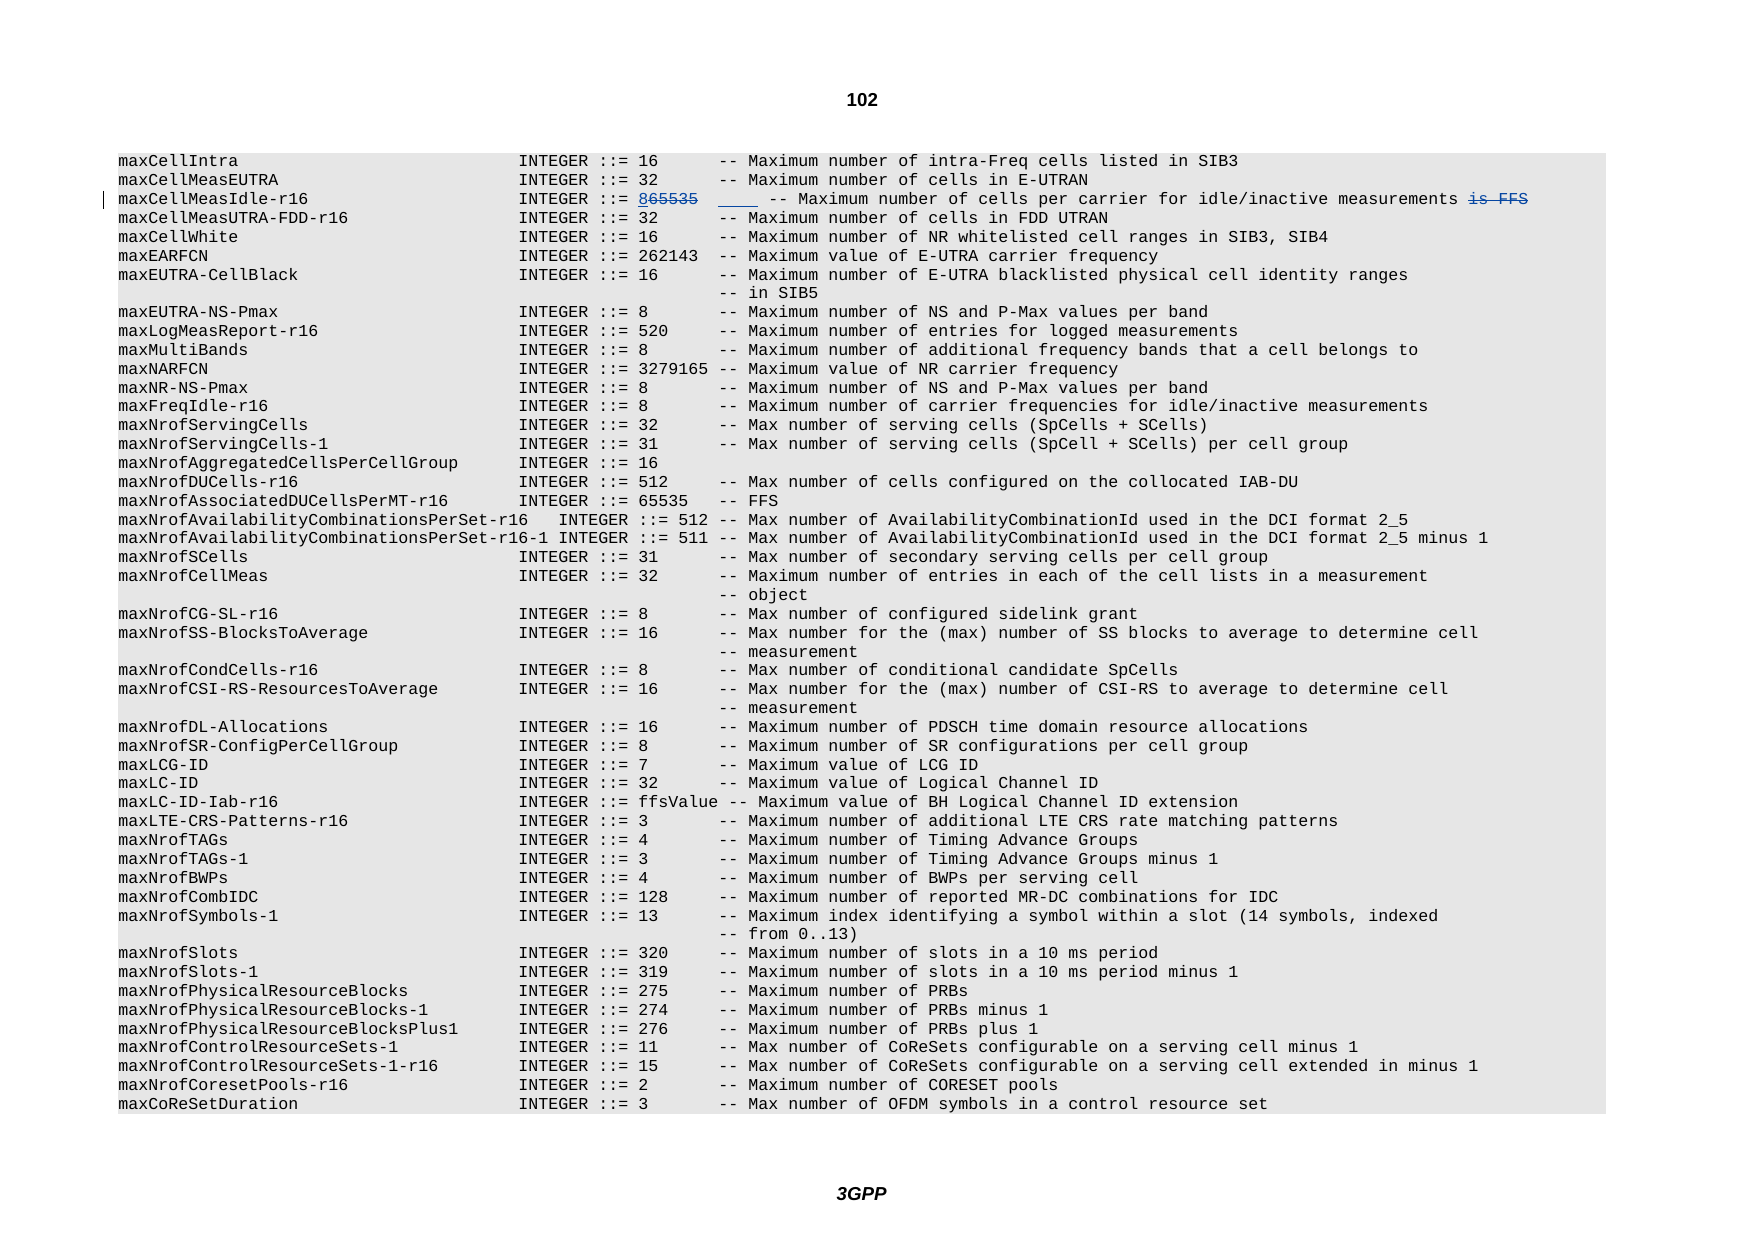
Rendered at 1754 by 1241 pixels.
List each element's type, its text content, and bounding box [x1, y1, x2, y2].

text maxNrofSymbols-1 INTEGER ::= 13 -- Maximum index identifying a symbol within a slot (14 symbols, indexed [118, 907, 1606, 926]
text maxNrofTAGs INTEGER ::= 4 -- Maximum number of Timing Advance Groups [118, 832, 1606, 851]
text maxNrofPhysicalResourceBlocks-1 INTEGER ::= 274 -- Maximum number of PRBs minus 1 [118, 1001, 1606, 1020]
text -- from 0..13) [118, 926, 1606, 945]
text maxNrofDL-Allocations INTEGER ::= 16 -- Maximum number of PDSCH time domain resource allocations [118, 718, 1606, 737]
text maxNrofCombIDC INTEGER ::= 128 -- Maximum number of reported MR-DC combinations for IDC [118, 888, 1606, 907]
text maxNARFCN INTEGER ::= 3279165 -- Maximum value of NR carrier frequency [118, 360, 1606, 379]
text maxNrofServingCells-1 INTEGER ::= 31 -- Max number of serving cells (SpCell + SCells) per cell group [118, 436, 1606, 454]
text maxCoReSetDuration INTEGER ::= 3 -- Max number of OFDM symbols in a control resource set [118, 1096, 1606, 1114]
text maxNrofPhysicalResourceBlocksPlus1 INTEGER ::= 276 -- Maximum number of PRBs plus 1 [118, 1020, 1606, 1039]
text maxNrofCellMeas INTEGER ::= 32 -- Maximum number of entries in each of the cell lists in a measurement [118, 568, 1606, 587]
text maxNrofAssociatedDUCellsPerMT-r16 INTEGER ::= 65535 -- FFS [118, 492, 1606, 511]
text maxNrofTAGs-1 INTEGER ::= 3 -- Maximum number of Timing Advance Groups minus 1 [118, 851, 1606, 869]
text maxNrofSlots-1 INTEGER ::= 319 -- Maximum number of slots in a 10 ms period minus 1 [118, 964, 1606, 982]
text maxNrofAggregatedCellsPerCellGroup INTEGER ::= 16 [118, 454, 1606, 473]
text maxMultiBands INTEGER ::= 8 -- Maximum number of additional frequency bands that a cell belongs to [118, 341, 1606, 360]
text maxFreqIdle-r16 INTEGER ::= 8 -- Maximum number of carrier frequencies for idle/inactive measurements [118, 398, 1606, 417]
text maxCellMeasIdle-r16 INTEGER ::= -- Maximum number of cells per carrier for idle/inactive measurements [118, 191, 1606, 209]
text maxNrofSR-ConfigPerCellGroup INTEGER ::= 8 -- Maximum number of SR configurations per cell group [118, 737, 1606, 756]
text maxLTE-CRS-Patterns-r16 INTEGER ::= 3 -- Maximum number of additional LTE CRS rate matching patterns [118, 813, 1606, 832]
text maxEARFCN INTEGER ::= 262143 -- Maximum value of E-UTRA carrier frequency [118, 247, 1606, 266]
text maxNrofBWPs INTEGER ::= 4 -- Maximum number of BWPs per serving cell [118, 869, 1606, 888]
text maxNrofControlResourceSets-1-r16 INTEGER ::= 15 -- Max number of CoReSets configurable on a serving cell extended in minus 1 [118, 1058, 1606, 1077]
text maxEUTRA-CellBlack INTEGER ::= 16 -- Maximum number of E-UTRA blacklisted physical cell identity ranges [118, 266, 1606, 285]
text maxLC-ID-Iab-r16 INTEGER ::= ffsValue -- Maximum value of BH Logical Channel ID extension [118, 794, 1606, 813]
text maxNrofAvailabilityCombinationsPerSet-r16 INTEGER ::= 512 -- Max number of AvailabilityCombinationId used in the DCI format 2_5 [118, 511, 1606, 530]
text maxNR-NS-Pmax INTEGER ::= 8 -- Maximum number of NS and P-Max values per band [118, 379, 1606, 398]
text maxCellIntra INTEGER ::= 16 -- Maximum number of intra-Freq cells listed in SIB3 [118, 153, 1606, 172]
text maxCellMeasUTRA-FDD-r16 INTEGER ::= 32 -- Maximum number of cells in FDD UTRAN [118, 209, 1606, 228]
text maxNrofAvailabilityCombinationsPerSet-r16-1 INTEGER ::= 511 -- Max number of AvailabilityCombinationId used in the DCI format 2_5 minus 1 [118, 530, 1606, 549]
text maxNrofSCells INTEGER ::= 31 -- Max number of secondary serving cells per cell group [118, 549, 1606, 568]
text maxCellWhite INTEGER ::= 16 -- Maximum number of NR whitelisted cell ranges in SIB3, SIB4 [118, 228, 1606, 247]
text maxCellMeasEUTRA INTEGER ::= 32 -- Maximum number of cells in E-UTRAN [118, 172, 1606, 191]
text maxNrofServingCells INTEGER ::= 32 -- Max number of serving cells (SpCells + SCells) [118, 417, 1606, 436]
text maxNrofControlResourceSets-1 INTEGER ::= 11 -- Max number of CoReSets configurable on a serving cell minus 1 [118, 1039, 1606, 1058]
text -- measurement [118, 643, 1606, 662]
text maxNrofPhysicalResourceBlocks INTEGER ::= 275 -- Maximum number of PRBs [118, 982, 1606, 1001]
text maxLC-ID INTEGER ::= 32 -- Maximum value of Logical Channel ID [118, 775, 1606, 794]
text -- in SIB5 [118, 285, 1606, 304]
text maxEUTRA-NS-Pmax INTEGER ::= 8 -- Maximum number of NS and P-Max values per band [118, 304, 1606, 323]
text maxNrofSlots INTEGER ::= 320 -- Maximum number of slots in a 10 ms period [118, 945, 1606, 964]
text maxNrofSS-BlocksToAverage INTEGER ::= 16 -- Max number for the (max) number of SS blocks to average to determine cell [118, 624, 1606, 643]
text -- object [118, 587, 1606, 605]
text maxNrofCSI-RS-ResourcesToAverage INTEGER ::= 16 -- Max number for the (max) number of CSI-RS to average to determine cell [118, 681, 1606, 700]
text maxNrofCG-SL-r16 INTEGER ::= 8 -- Max number of configured sidelink grant [118, 605, 1606, 624]
text maxNrofCondCells-r16 INTEGER ::= 8 -- Max number of conditional candidate SpCells [118, 662, 1606, 681]
text maxLogMeasReport-r16 INTEGER ::= 520 -- Maximum number of entries for logged measurements [118, 323, 1606, 341]
text maxNrofCoresetPools-r16 INTEGER ::= 2 -- Maximum number of CORESET pools [118, 1077, 1606, 1096]
text maxLCG-ID INTEGER ::= 7 -- Maximum value of LCG ID [118, 756, 1606, 775]
text -- measurement [118, 700, 1606, 718]
text maxNrofDUCells-r16 INTEGER ::= 512 -- Max number of cells configured on the collocated IAB-DU [118, 473, 1606, 492]
